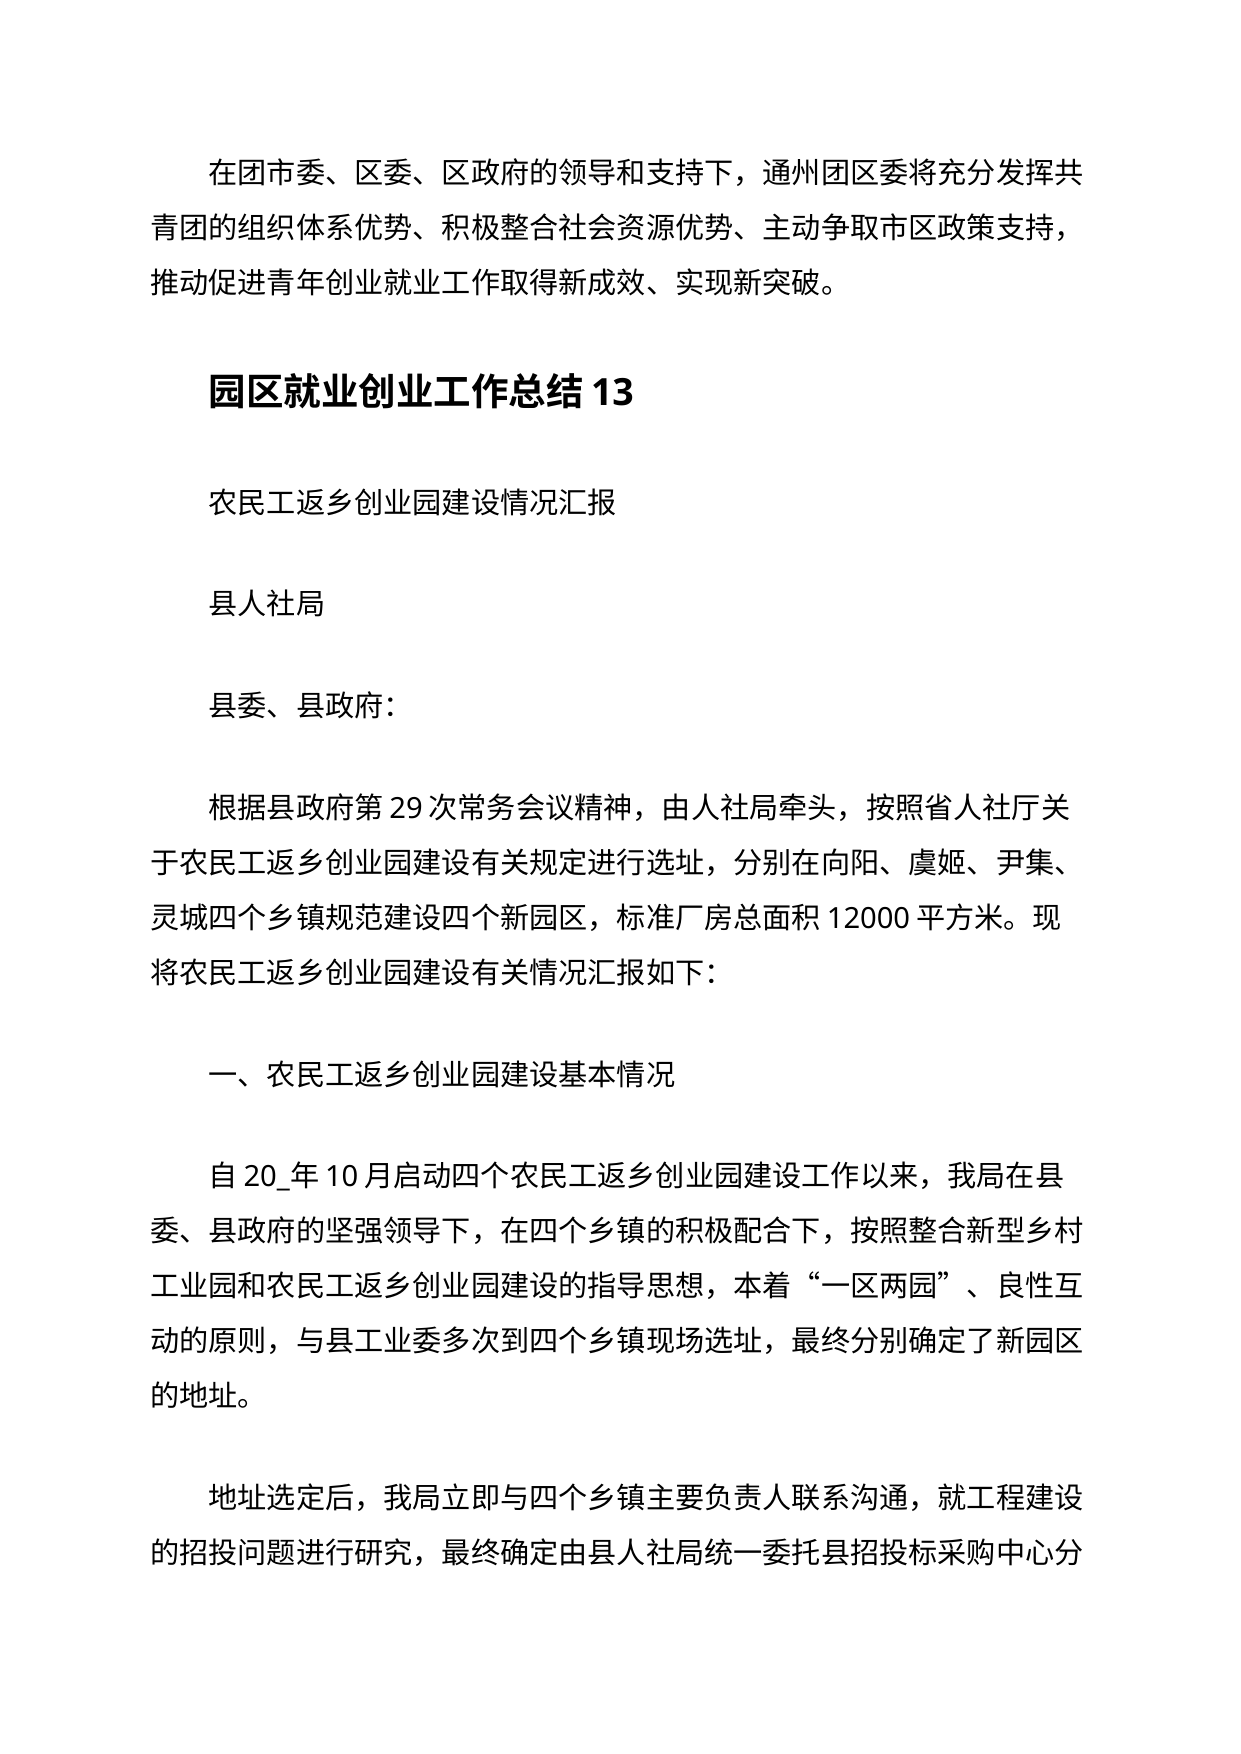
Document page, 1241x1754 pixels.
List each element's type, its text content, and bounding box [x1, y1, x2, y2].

text 在团市委、区委、区政府的领导和支持下，通州团区委将充分发挥共青团的组织体系优势、积极整合社会资源优势、主动争取市区政策支持，推动促进青年创业就业工作取得新成效、实现新突破。 [150, 150, 1090, 302]
text 自20_年10月启动四个农民工返乡创业园建设工作以来，我局在县委、县政府的坚强领导下，在四个乡镇的积极配合下，按照整合新型乡村工业园和农民工返乡创业园建设的指导思想，本着“一区两园”、良性互动的原则，与县工业委多次到四个乡镇现场选址，最终分别确定了新园区的地址。 [150, 1153, 1090, 1415]
text 农民工返乡创业园建设情况汇报 [150, 479, 1090, 521]
text 一、农民工返乡创业园建设基本情况 [150, 1051, 1090, 1093]
text 园区就业创业工作总结13 [150, 362, 1090, 416]
text 县委、县政府： [150, 683, 1090, 725]
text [150, 1474, 1090, 1572]
text 县人社局 [150, 581, 1090, 623]
text 根据县政府第29次常务会议精神，由人社局牵头，按照省人社厅关于农民工返乡创业园建设有关规定进行选址，分别在向阳、虞姬、尹集、灵城四个乡镇规范建设四个新园区，标准厂房总面积12000平方米。现将农民工返乡创业园建设有关情况汇报如下： [150, 784, 1090, 992]
